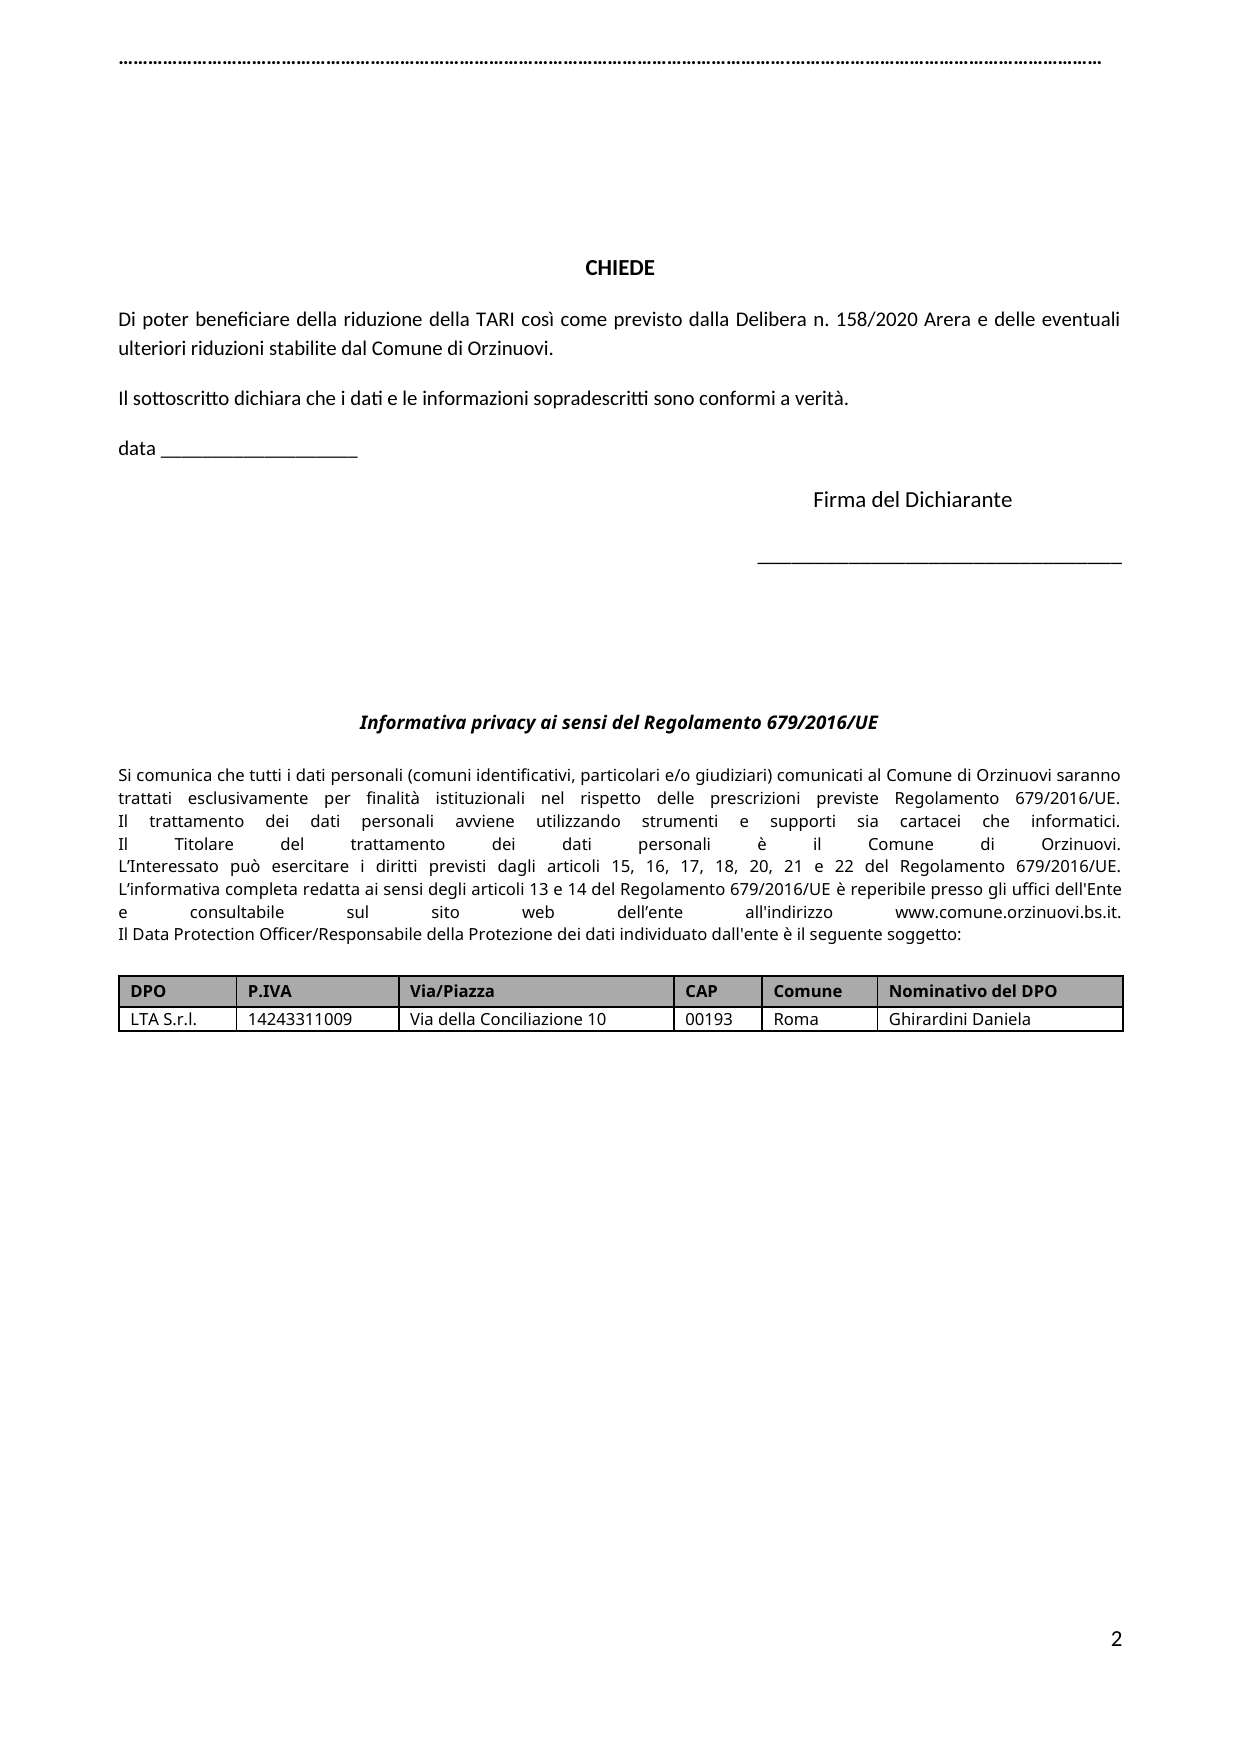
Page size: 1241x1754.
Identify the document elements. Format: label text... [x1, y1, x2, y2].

table_cell Roma [763, 1008, 877, 1030]
table_header DPO [120, 977, 236, 1006]
text ……………………………………………………………………………………………………………………….……………………………………………………… [118, 44, 1122, 70]
table_cell 00193 [675, 1008, 761, 1030]
table_header CAP [675, 977, 761, 1006]
table_header Nominativo del DPO [878, 977, 1122, 1006]
text CHIEDE [118, 253, 1122, 281]
table_header P.IVA [237, 977, 398, 1006]
table_cell 14243311009 [237, 1008, 398, 1030]
text Di poter beneficiare della riduzione della TARI così come previsto dalla Delibera n. 158/2020 Arera e delle eventuali ulteriori riduzioni stabilite dal Comune di Orzinuovi. [118, 306, 1122, 361]
text Si comunica che tutti i dati personali (comuni identificativi, particolari e/o giudiziari) comunicati al Comune di Orzinuovi saranno trattati esclusivamente per finalità istituzionali nel rispetto delle prescrizioni previste Regolamento 679/2016/UE. Il trattamento dei dati personali avviene utilizzando strumenti e supporti sia cartacei che informatici. Il Titolare del trattamento dei dati personali è il Comune di Orzinuovi. L’Interessato può esercitare i diritti previsti dagli articoli 15, 16, 17, 18, 20, 21 e 22 del Regolamento 679/2016/UE. L’informativa completa redatta ai sensi degli articoli 13 e 14 del Regolamento 679/2016/UE è reperibile presso gli uffici dell'Ente e consultabile sul sito web dell’ente all'indirizzo www.comune.orzinuovi.bs.it. Il Data Protection Officer/Responsabile della Protezione dei dati individuato dall'ente è il seguente soggetto: [118, 764, 1122, 946]
table_header Comune [763, 977, 877, 1006]
text Il sottoscritto dichiara che i dati e le informazioni sopradescritti sono conformi a verità. [118, 386, 1122, 411]
text Informativa privacy ai sensi del Regolamento 679/2016/UE [118, 709, 1122, 735]
table_cell Ghirardini Daniela [878, 1008, 1122, 1030]
table_cell Via della Conciliazione 10 [400, 1008, 673, 1030]
text data ___________________ [118, 436, 1122, 461]
text Firma del Dichiarante [118, 486, 1122, 514]
table_cell LTA S.r.l. [120, 1008, 236, 1030]
text ________________________________ [118, 539, 1122, 567]
table_header Via/Piazza [400, 977, 673, 1006]
